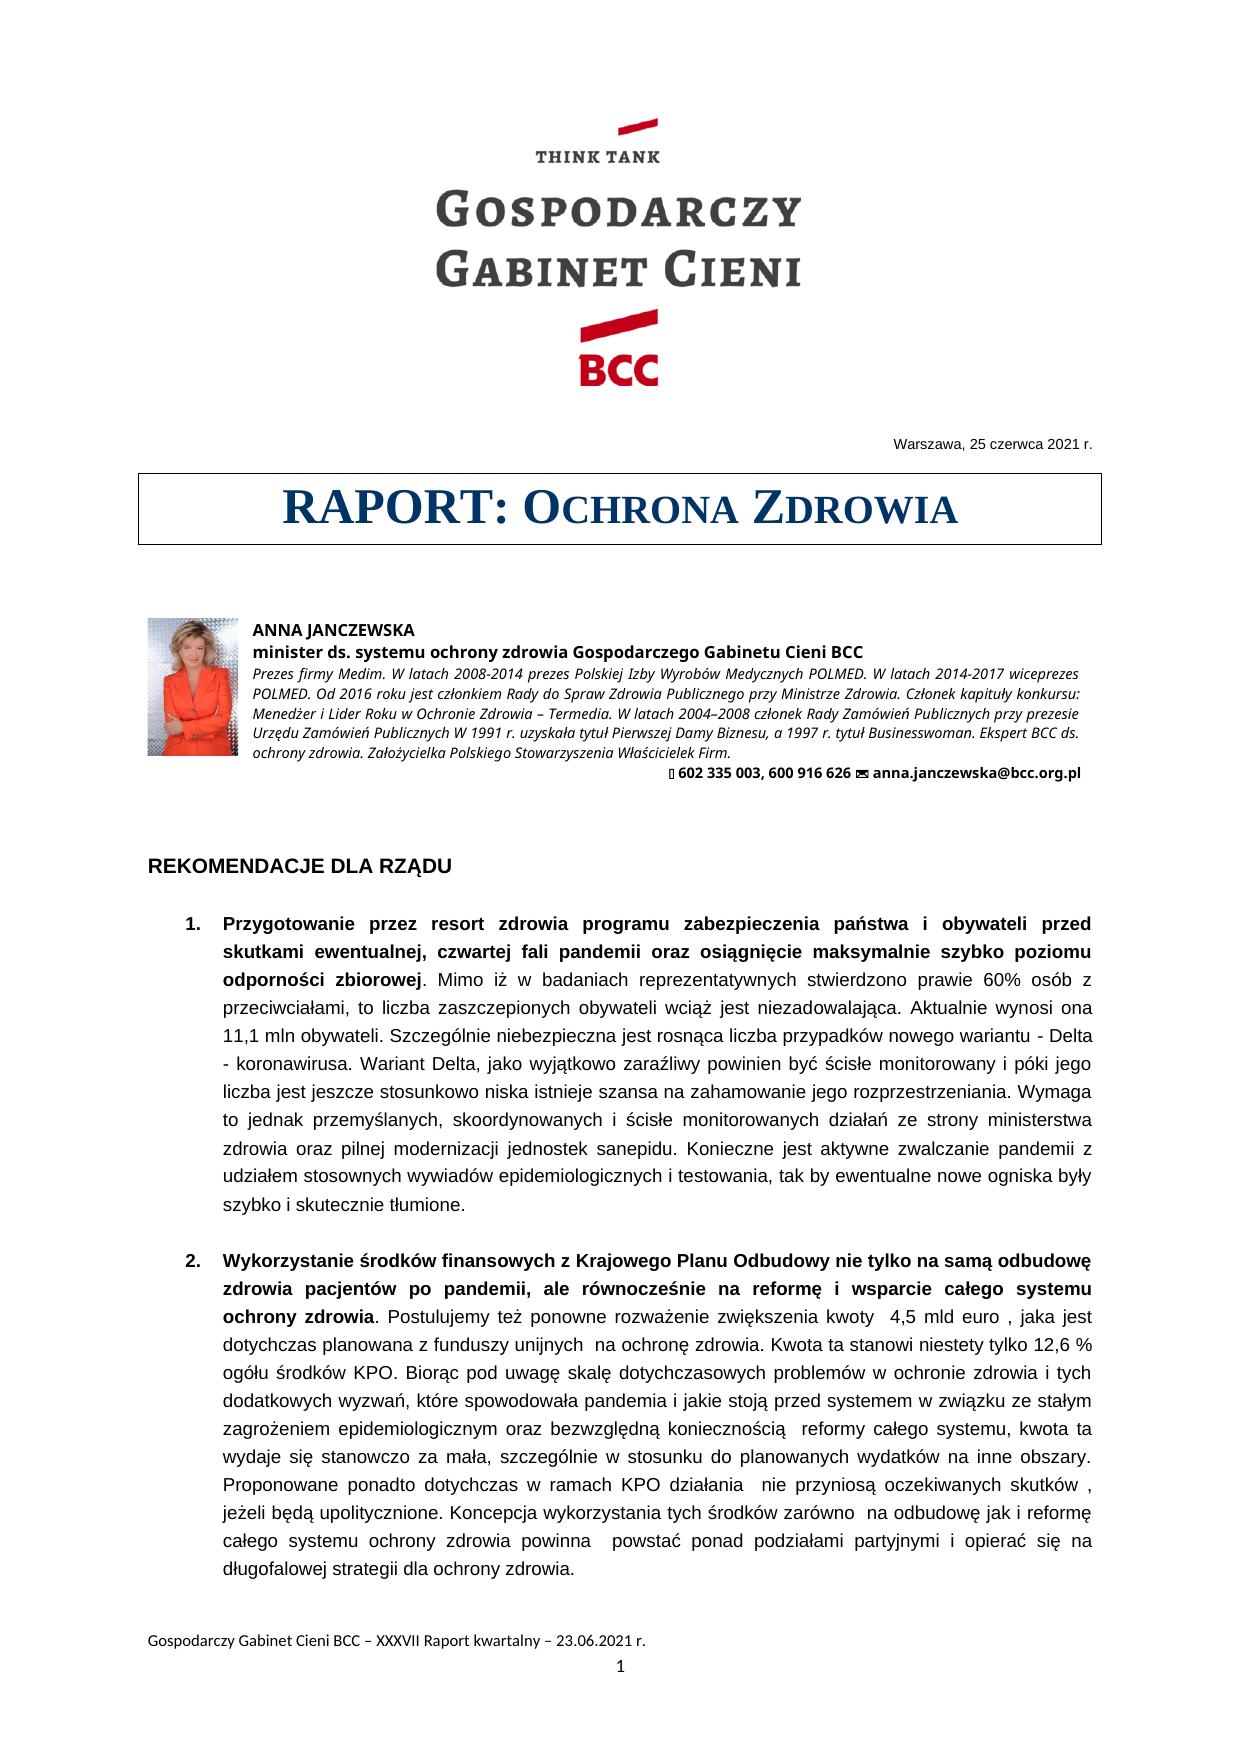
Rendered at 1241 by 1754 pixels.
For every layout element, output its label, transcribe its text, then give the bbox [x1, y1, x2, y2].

text RAPORT: Ochrona Zdrowia [139, 474, 1101, 544]
table_header [136, 618, 241, 823]
text Warszawa, 25 czerwca 2021 r. [148, 436, 1093, 452]
picture [436, 118, 804, 423]
text REKOMENDACJE DLA RZĄDU [148, 854, 1093, 878]
picture [147, 618, 239, 756]
table_header Anna Janczewska minister ds. systemu ochrony zdrowia Gospodarczego Gabinetu Cieni BCC Prezes firmy Medim. W latach 2008-2014 prezes Polskiej Izby Wyrobów Medycznych POLMED. W latach 2014-2017 wiceprezes POLMED. Od 2016 roku jest członkiem Rady do Spraw Zdrowia Publicznego przy Ministrze Zdrowia. Członek kapituły konkursu: Menedżer i Lider Roku w Ochronie Zdrowia – Termedia. W latach 2004–2008 członek Rady Zamówień Publicznych przy prezesie Urzędu Zamówień Publicznych W 1991 r. uzyskała tytuł Pierwszej Damy Biznesu, a 1997 r. tytuł Businesswoman. Ekspert BCC ds. ochrony zdrowia. Założycielka Polskiego Stowarzyszenia Właścicielek Firm. 602 335 003, 600 916 626 anna.janczewska@bcc.org.pl [241, 618, 1093, 823]
list Przygotowanie przez resort zdrowia programu zabezpieczenia państwa i obywateli przed skutkami ewentualnej, czwartej fali pandemii oraz osiągnięcie maksymalnie szybko poziomu odporności zbiorowej. Mimo iż w badaniach reprezentatywnych stwierdzono prawie 60% osób z przeciwciałami, to liczba zaszczepionych obywateli wciąż jest niezadowalająca. Aktualnie wynosi ona 11,1 mln obywateli. Szczególnie niebezpieczna jest rosnąca liczba przypadków nowego wariantu - Delta - koronawirusa. Wariant Delta, jako wyjątkowo zaraźliwy powinien być ścisłe monitorowany i póki jego liczba jest jeszcze stosunkowo niska istnieje szansa na zahamowanie jego rozprzestrzeniania. Wymaga to jednak przemyślanych, skoordynowanych i ścisłe monitorowanych działań ze strony ministerstwa zdrowia oraz pilnej modernizacji jednostek sanepidu. Konieczne jest aktywne zwalczanie pandemii z udziałem stosownych wywiadów epidemiologicznych i testowania, tak by ewentualne nowe ogniska były szybko i skutecznie tłumione. [185, 913, 1093, 1215]
list Wykorzystanie środków finansowych z Krajowego Planu Odbudowy nie tylko na samą odbudowę zdrowia pacjentów po pandemii, ale równocześnie na reformę i wsparcie całego systemu ochrony zdrowia. Postulujemy też ponowne rozważenie zwiększenia kwoty 4,5 mld euro , jaka jest dotychczas planowana z funduszy unijnych na ochronę zdrowia. Kwota ta stanowi niestety tylko 12,6 % ogółu środków KPO. Biorąc pod uwagę skalę dotychczasowych problemów w ochronie zdrowia i tych dodatkowych wyzwań, które spowodowała pandemia i jakie stoją przed systemem w związku ze stałym zagrożeniem epidemiologicznym oraz bezwzględną koniecznością reformy całego systemu, kwota ta wydaje się stanowczo za mała, szczególnie w stosunku do planowanych wydatków na inne obszary. Proponowane ponadto dotychczas w ramach KPO działania nie przyniosą oczekiwanych skutków , jeżeli będą upolitycznione. Koncepcja wykorzystania tych środków zarówno na odbudowę jak i reformę całego systemu ochrony zdrowia powinna powstać ponad podziałami partyjnymi i opierać się na długofalowej strategii dla ochrony zdrowia. [185, 1249, 1093, 1579]
